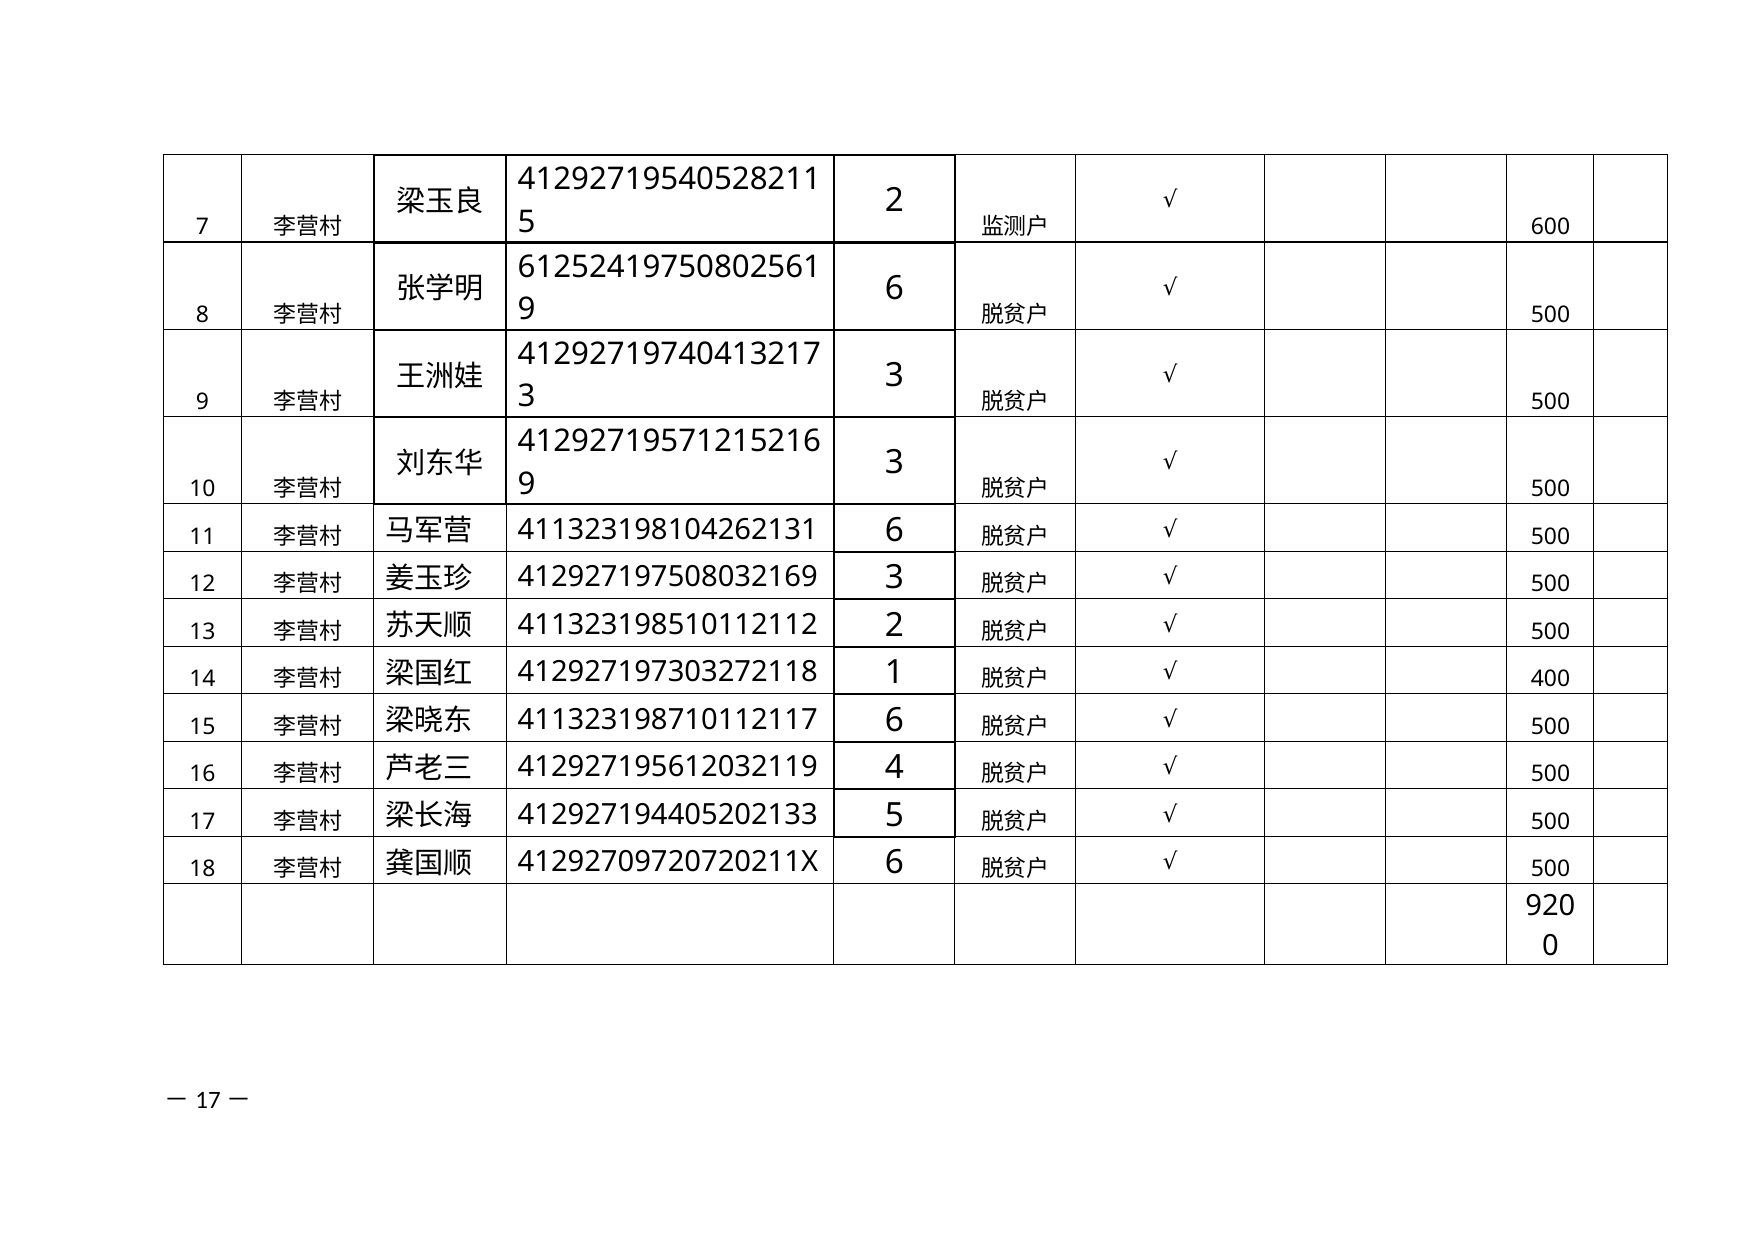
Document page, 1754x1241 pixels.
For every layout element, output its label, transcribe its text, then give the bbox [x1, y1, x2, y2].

table_cell [1265, 599, 1385, 646]
table_cell √ [1076, 599, 1264, 646]
table_cell [1265, 417, 1385, 503]
table_cell 500 [1507, 694, 1593, 741]
table_cell 李营村 [242, 789, 373, 836]
table_cell 龚国顺 [374, 837, 506, 883]
table_cell 600 [1507, 155, 1593, 241]
table_cell 7 [164, 155, 241, 241]
table_cell 芦老三 [374, 742, 506, 788]
table_cell [1594, 155, 1667, 241]
table_cell [1594, 884, 1667, 964]
table_cell 3 [835, 331, 954, 416]
table_cell 14 [164, 647, 241, 693]
table_cell [1594, 504, 1667, 551]
table_cell 411323198710112117 [507, 694, 833, 741]
table_cell 脱贫户 [956, 330, 1075, 416]
table_cell 411323198104262131 [507, 505, 833, 551]
table_cell 17 [164, 789, 241, 836]
table_cell 6 [835, 244, 954, 329]
table_cell [507, 884, 833, 964]
table_cell 脱贫户 [956, 647, 1075, 693]
table_cell [1386, 837, 1506, 883]
table_cell 李营村 [242, 243, 373, 329]
table_cell [164, 884, 241, 964]
table_cell 李营村 [242, 417, 373, 503]
table_cell 6 [835, 505, 954, 551]
table_cell 2 [835, 156, 954, 241]
table_cell [1386, 599, 1506, 646]
table_cell √ [1076, 552, 1264, 598]
table_cell [1386, 789, 1506, 836]
table_cell 梁国红 [374, 647, 506, 693]
table_cell 李营村 [242, 330, 373, 416]
table_cell 10 [164, 417, 241, 503]
table_cell [1265, 694, 1385, 741]
table_cell [1386, 417, 1506, 503]
table_cell 脱贫户 [956, 742, 1075, 788]
table_cell [1386, 647, 1506, 693]
table_cell 苏天顺 [374, 599, 506, 646]
table_cell √ [1076, 647, 1264, 693]
table_cell [1265, 155, 1385, 241]
table_cell [1594, 789, 1667, 836]
table_cell 412927197303272118 [507, 647, 833, 693]
table_cell 6 [835, 695, 954, 741]
table_cell [1594, 837, 1667, 883]
table_cell 张学明 [375, 244, 505, 329]
table_cell [1594, 742, 1667, 788]
table_cell 脱贫户 [956, 599, 1075, 646]
table_cell 411323198510112112 [507, 599, 833, 646]
table_cell 400 [1507, 647, 1593, 693]
table_cell 脱贫户 [956, 552, 1075, 598]
table_cell [1594, 552, 1667, 598]
table_cell 1 [835, 648, 954, 693]
table_cell 9 [164, 330, 241, 416]
table_cell [1386, 243, 1506, 329]
table_cell 412927195405282115 [507, 156, 833, 241]
table_cell 12 [164, 552, 241, 598]
table_cell 李营村 [242, 647, 373, 693]
table_cell √ [1076, 243, 1264, 329]
table_cell 5 [835, 790, 954, 836]
table_cell 李营村 [242, 155, 373, 241]
table_cell 500 [1507, 243, 1593, 329]
table_cell 脱贫户 [956, 504, 1075, 551]
table_cell 500 [1507, 504, 1593, 551]
table_cell 500 [1507, 417, 1593, 503]
table_cell [1265, 552, 1385, 598]
table_cell 8 [164, 243, 241, 329]
table_cell 500 [1507, 552, 1593, 598]
table_cell √ [1076, 155, 1264, 241]
table_cell √ [1076, 837, 1264, 883]
table_cell 3 [835, 418, 954, 503]
table_cell 412927194405202133 [507, 789, 833, 836]
table_cell 15 [164, 694, 241, 741]
table_cell [1386, 552, 1506, 598]
table_cell [955, 884, 1075, 964]
table_cell 李营村 [242, 742, 373, 788]
table_cell √ [1076, 330, 1264, 416]
table_cell 梁晓东 [374, 694, 506, 741]
table_cell 李营村 [242, 552, 373, 598]
table_cell 16 [164, 742, 241, 788]
table_cell [1594, 599, 1667, 646]
table_cell [242, 884, 373, 964]
table_cell [1265, 243, 1385, 329]
table_cell 王洲娃 [375, 331, 505, 416]
table_cell 9200 [1507, 884, 1593, 964]
table_cell 脱贫户 [956, 243, 1075, 329]
table_cell 监测户 [956, 155, 1075, 241]
table_cell 4 [835, 743, 954, 788]
table_cell [1594, 417, 1667, 503]
table_cell [1265, 837, 1385, 883]
table_cell [1594, 243, 1667, 329]
table_cell √ [1076, 504, 1264, 551]
table_cell [1386, 742, 1506, 788]
table_cell 梁长海 [374, 789, 506, 836]
table_cell 500 [1507, 837, 1593, 883]
table_cell [1265, 504, 1385, 551]
table_cell 6 [834, 838, 954, 883]
table_cell 马军营 [374, 505, 506, 551]
table_cell 脱贫户 [955, 837, 1075, 883]
table_cell 李营村 [242, 837, 373, 883]
table_cell √ [1076, 694, 1264, 741]
table_cell 412927195612032119 [507, 742, 833, 788]
table_cell [1386, 155, 1506, 241]
table_cell 500 [1507, 742, 1593, 788]
table_cell 18 [164, 837, 241, 883]
table_cell [1386, 330, 1506, 416]
table_cell 脱贫户 [956, 694, 1075, 741]
table_cell 500 [1507, 330, 1593, 416]
table_cell 李营村 [242, 599, 373, 646]
table_cell 412927197404132173 [507, 331, 833, 416]
table_cell 脱贫户 [956, 789, 1075, 836]
table_cell √ [1076, 417, 1264, 503]
table_cell [1594, 330, 1667, 416]
table_cell 3 [835, 553, 954, 598]
table_cell 姜玉珍 [374, 552, 506, 598]
table_cell 刘东华 [375, 418, 505, 503]
table_cell [1386, 884, 1506, 964]
table_cell [1594, 647, 1667, 693]
table_cell 13 [164, 599, 241, 646]
table_cell [1386, 694, 1506, 741]
table_cell [1265, 884, 1385, 964]
table_cell [1265, 330, 1385, 416]
table_cell 500 [1507, 789, 1593, 836]
table_cell [374, 884, 506, 964]
table_cell 41292709720720211X [507, 837, 833, 883]
table_cell 脱贫户 [956, 417, 1075, 503]
table_cell √ [1076, 742, 1264, 788]
table_cell [1594, 694, 1667, 741]
table_cell 2 [835, 600, 954, 646]
table_cell [1386, 504, 1506, 551]
table_cell 412927195712152169 [507, 418, 833, 503]
table_cell 500 [1507, 599, 1593, 646]
table_cell 612524197508025619 [507, 244, 833, 329]
table_cell [1265, 742, 1385, 788]
table_cell [1265, 789, 1385, 836]
table_cell √ [1076, 789, 1264, 836]
table_cell 11 [164, 504, 241, 551]
table_cell [1076, 884, 1264, 964]
table_cell 李营村 [242, 694, 373, 741]
table_cell [834, 884, 954, 964]
table_cell 梁玉良 [375, 156, 505, 241]
table_cell [1265, 647, 1385, 693]
table_cell 李营村 [242, 504, 373, 551]
table_cell 412927197508032169 [507, 552, 833, 598]
